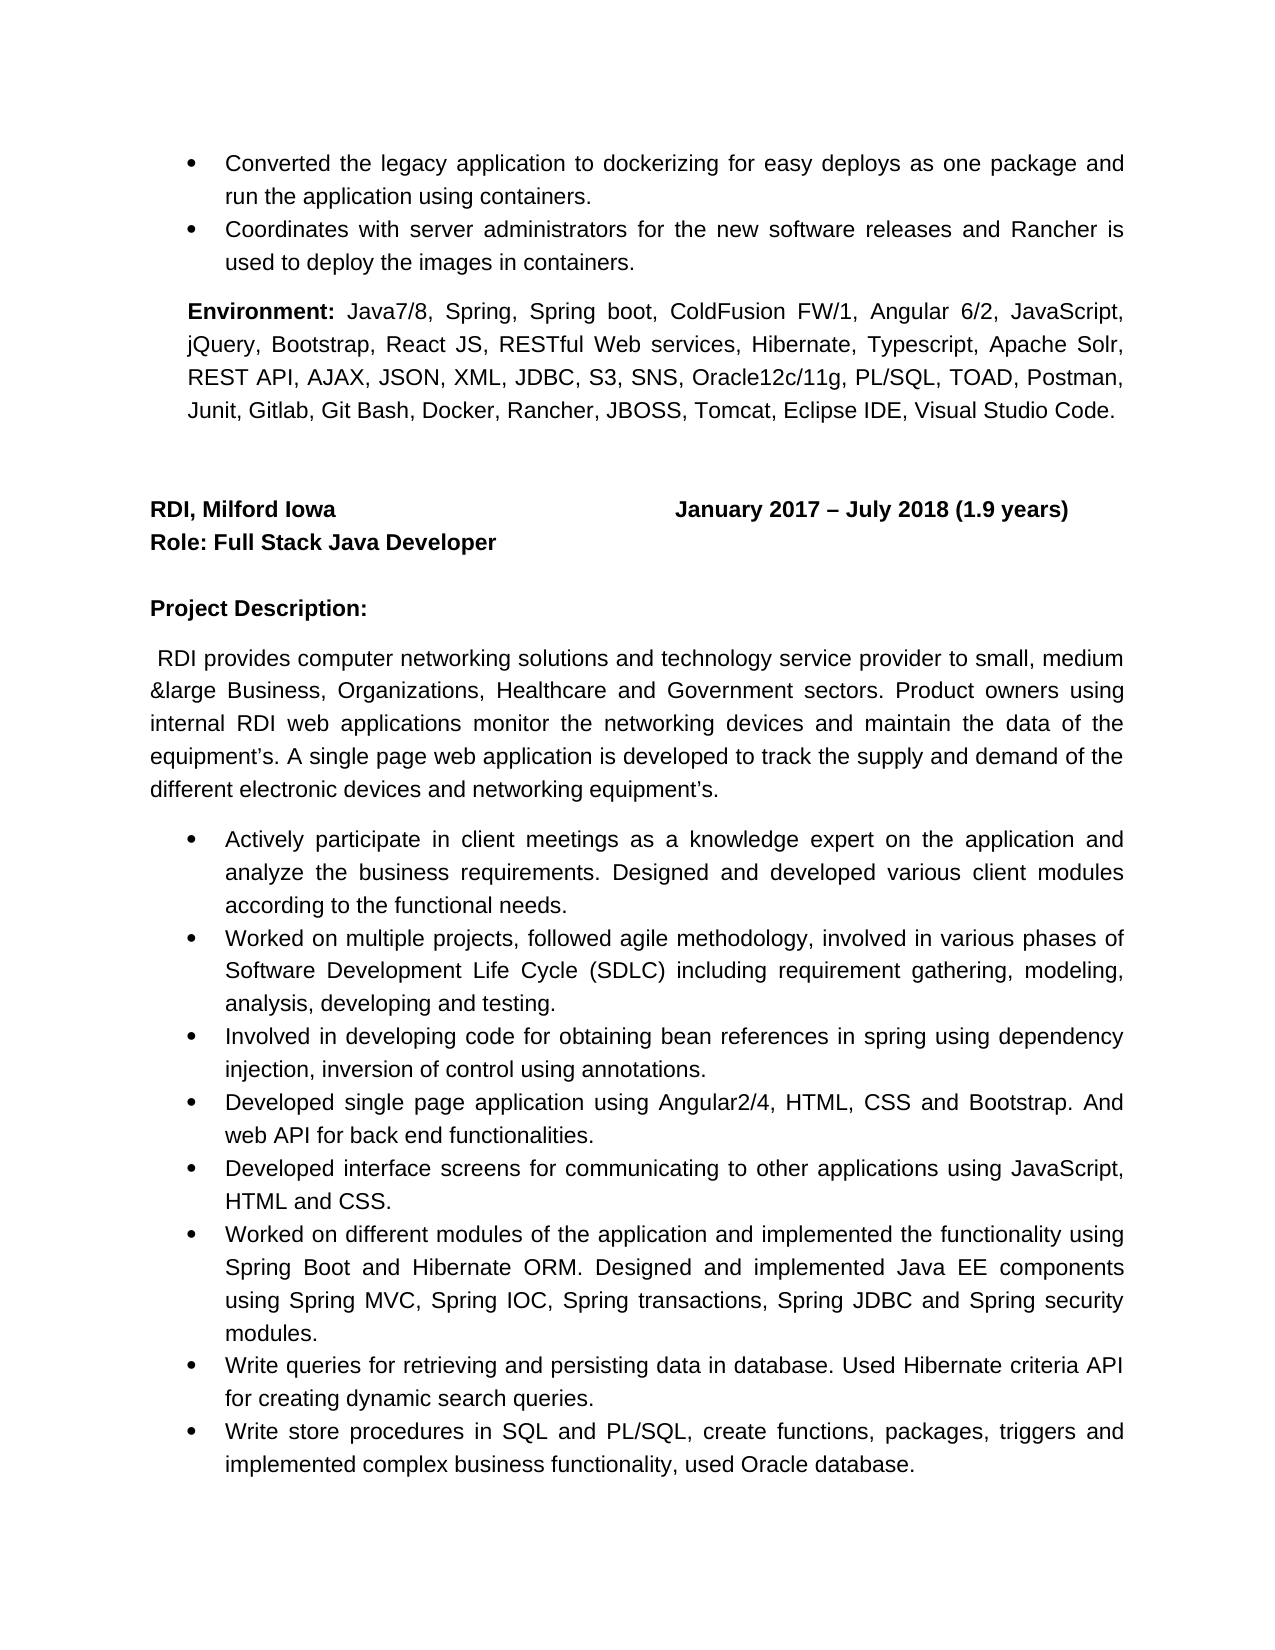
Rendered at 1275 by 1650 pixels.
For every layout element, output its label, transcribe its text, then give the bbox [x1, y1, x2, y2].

list Coordinates with server administrators for the new software releases and Rancher is used to deploy the images in containers. [187, 216, 1125, 275]
list Worked on different modules of the application and implemented the functionality using Spring Boot and Hibernate ORM. Designed and implemented Java EE components using Spring MVC, Spring IOC, Spring transactions, Spring JDBC and Spring security modules. [187, 1221, 1125, 1346]
text Environment: Java7/8, Spring, Spring boot, ColdFusion FW/1, Angular 6/2, JavaScript, jQuery, Bootstrap, React JS, RESTful Web services, Hibernate, Typescript, Apache Solr, REST API, AJAX, JSON, XML, JDBC, S3, SNS, Oracle12c/11g, PL/SQL, TOAD, Postman, Junit, Gitlab, Git Bash, Docker, Rancher, JBOSS, Tomcat, Eclipse IDE, Visual Studio Code. [187, 298, 1125, 423]
text RDI provides computer networking solutions and technology service provider to small, medium &large Business, Organizations, Healthcare and Government sectors. Product owners using internal RDI web applications monitor the networking devices and maintain the data of the equipment’s. A single page web application is developed to track the supply and demand of the different electronic devices and networking equipment’s. [150, 644, 1125, 803]
text Role: Full Stack Java Developer [150, 529, 1125, 556]
list Write queries for retrieving and persisting data in database. Used Hibernate criteria API for creating dynamic search queries. [187, 1352, 1125, 1412]
list Converted the legacy application to dockerizing for easy deploys as one package and run the application using containers. [187, 150, 1125, 209]
list Write store procedures in SQL and PL/SQL, create functions, packages, triggers and implemented complex business functionality, used Oracle database. [187, 1418, 1125, 1478]
list Developed single page application using Angular2/4, HTML, CSS and Bootstrap. And web API for back end functionalities. [187, 1089, 1125, 1148]
text RDI, Milford Iowa January 2017 – July 2018 (1.9 years) [150, 496, 1125, 523]
list Developed interface screens for communicating to other applications using JavaScript, HTML and CSS. [187, 1155, 1125, 1214]
list Involved in developing code for obtaining bean references in spring using dependency injection, inversion of control using annotations. [187, 1023, 1125, 1083]
list Actively participate in client meetings as a knowledge expert on the application and analyze the business requirements. Designed and developed various client modules according to the functional needs. [187, 826, 1125, 918]
list Worked on multiple projects, followed agile methodology, involved in various phases of Software Development Life Cycle (SDLC) including requirement gathering, modeling, analysis, developing and testing. [187, 924, 1125, 1017]
text Project Description: [150, 595, 1125, 621]
